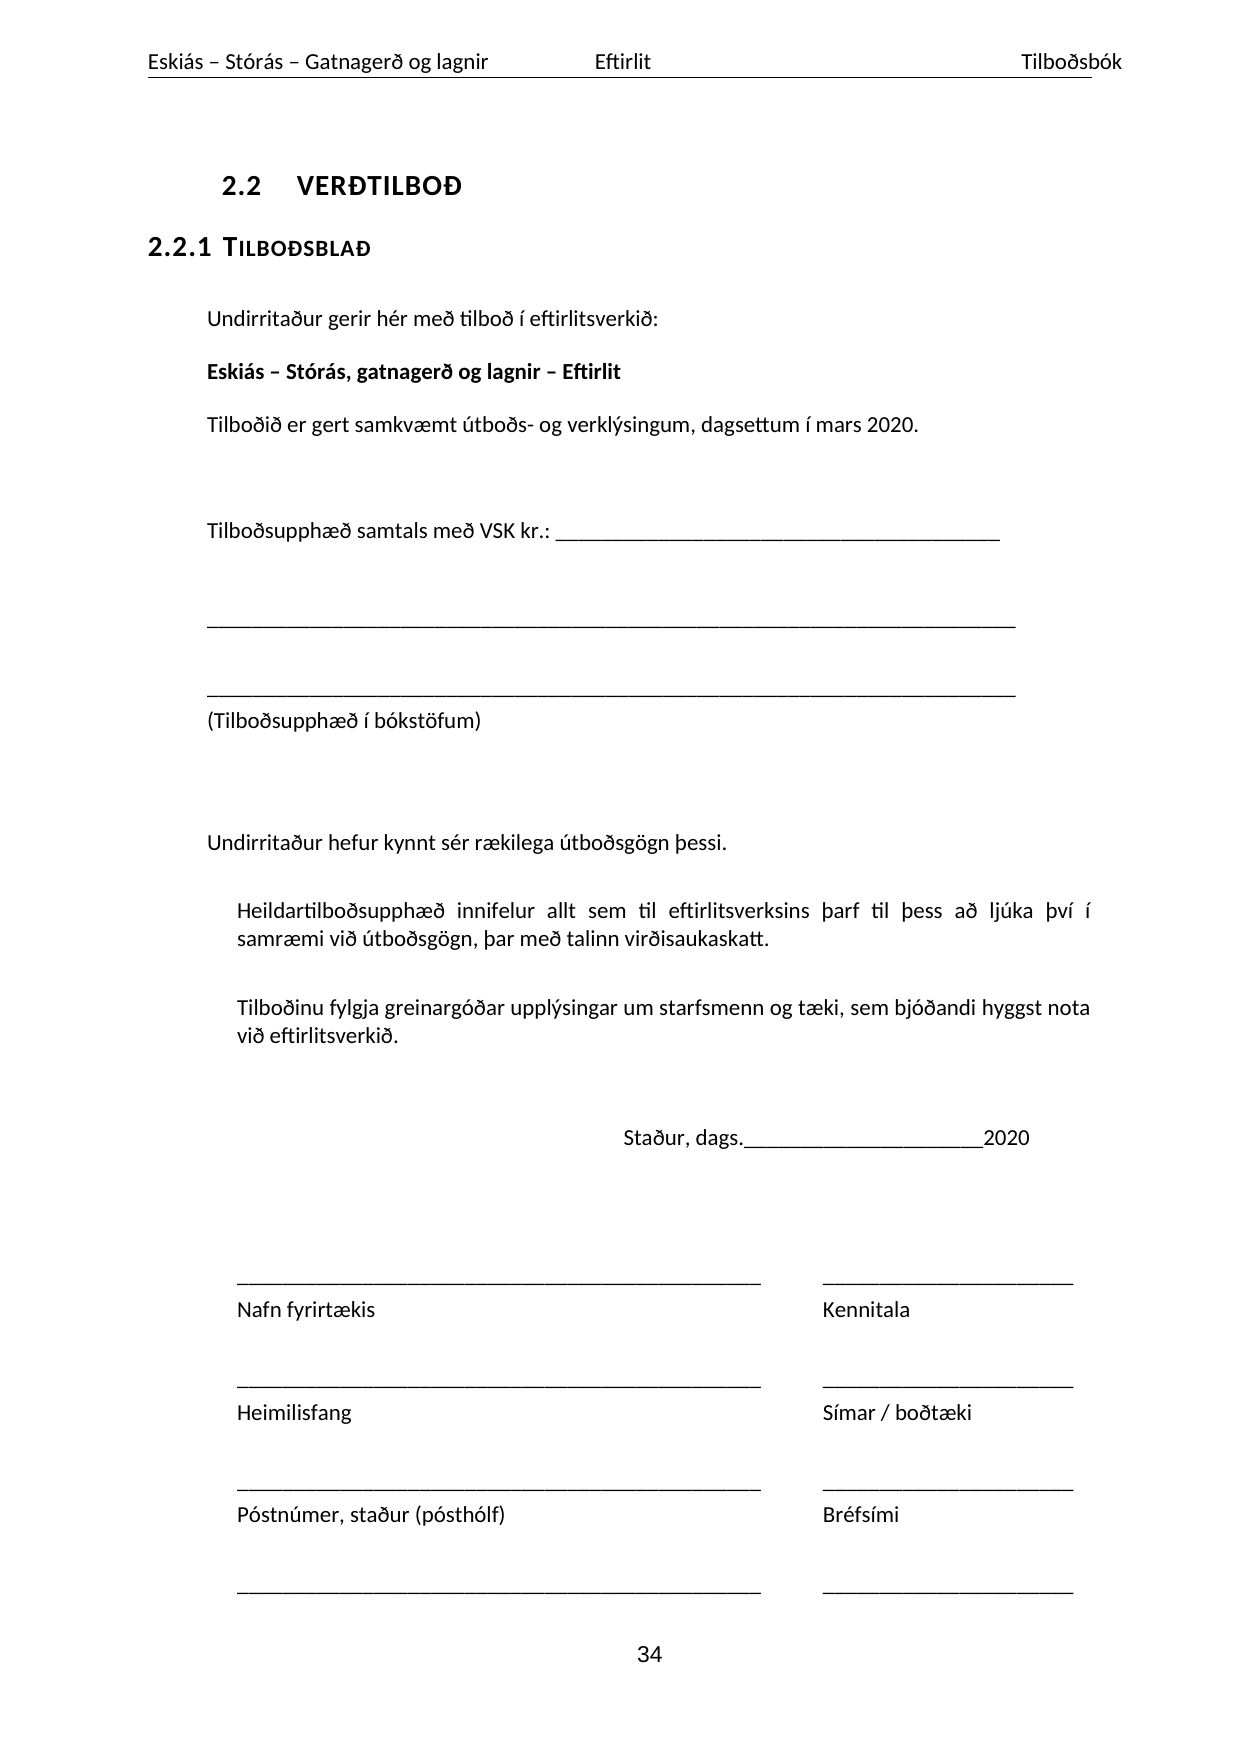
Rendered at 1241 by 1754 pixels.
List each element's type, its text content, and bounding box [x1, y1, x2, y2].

subtitle Tilboðsblað [148, 228, 1092, 263]
text _______________________________________________________________________ [207, 603, 1092, 631]
text _______________________________________________________________________ [207, 672, 1092, 700]
text ______________________________________________ ______________________ [237, 1363, 1092, 1391]
text ______________________________________________ ______________________ [237, 1261, 1092, 1289]
text Tilboðsupphæð samtals með VSK kr.: _______________________________________ [207, 516, 1092, 544]
text Tilboðið er gert samkvæmt útboðs- og verklýsingum, dagsettum í mars 2020. [207, 410, 1092, 438]
text Heimilisfang Símar / boðtæki [237, 1398, 1092, 1426]
text Heildartilboðsupphæð innifelur allt sem til eftirlitsverksins þarf til þess að ljúka því í samræmi við útboðsgögn, þar með talinn virðisaukaskatt. [237, 896, 1092, 952]
text Eskiás – Stórás, gatnagerð og lagnir – Eftirlit [207, 357, 1092, 385]
text Tilboðinu fylgja greinargóðar upplýsingar um starfsmenn og tæki, sem bjóðandi hyggst nota við eftirlitsverkið. [237, 993, 1092, 1049]
text (Tilboðsupphæð í bókstöfum) [207, 706, 1092, 734]
text Nafn fyrirtækis Kennitala [237, 1295, 1092, 1323]
text Undirritaður hefur kynnt sér rækilega útboðsgögn þessi. [207, 828, 1092, 856]
text ______________________________________________ ______________________ [237, 1569, 1092, 1597]
text Staður, dags._____________________2020 [237, 1123, 1092, 1152]
subtitle Verðtilboð [222, 167, 1092, 203]
text ______________________________________________ ______________________ [237, 1466, 1092, 1494]
text Undirritaður gerir hér með tilboð í eftirlitsverkið: [207, 304, 1092, 332]
text Póstnúmer, staður (pósthólf) Bréfsími [237, 1501, 1092, 1528]
